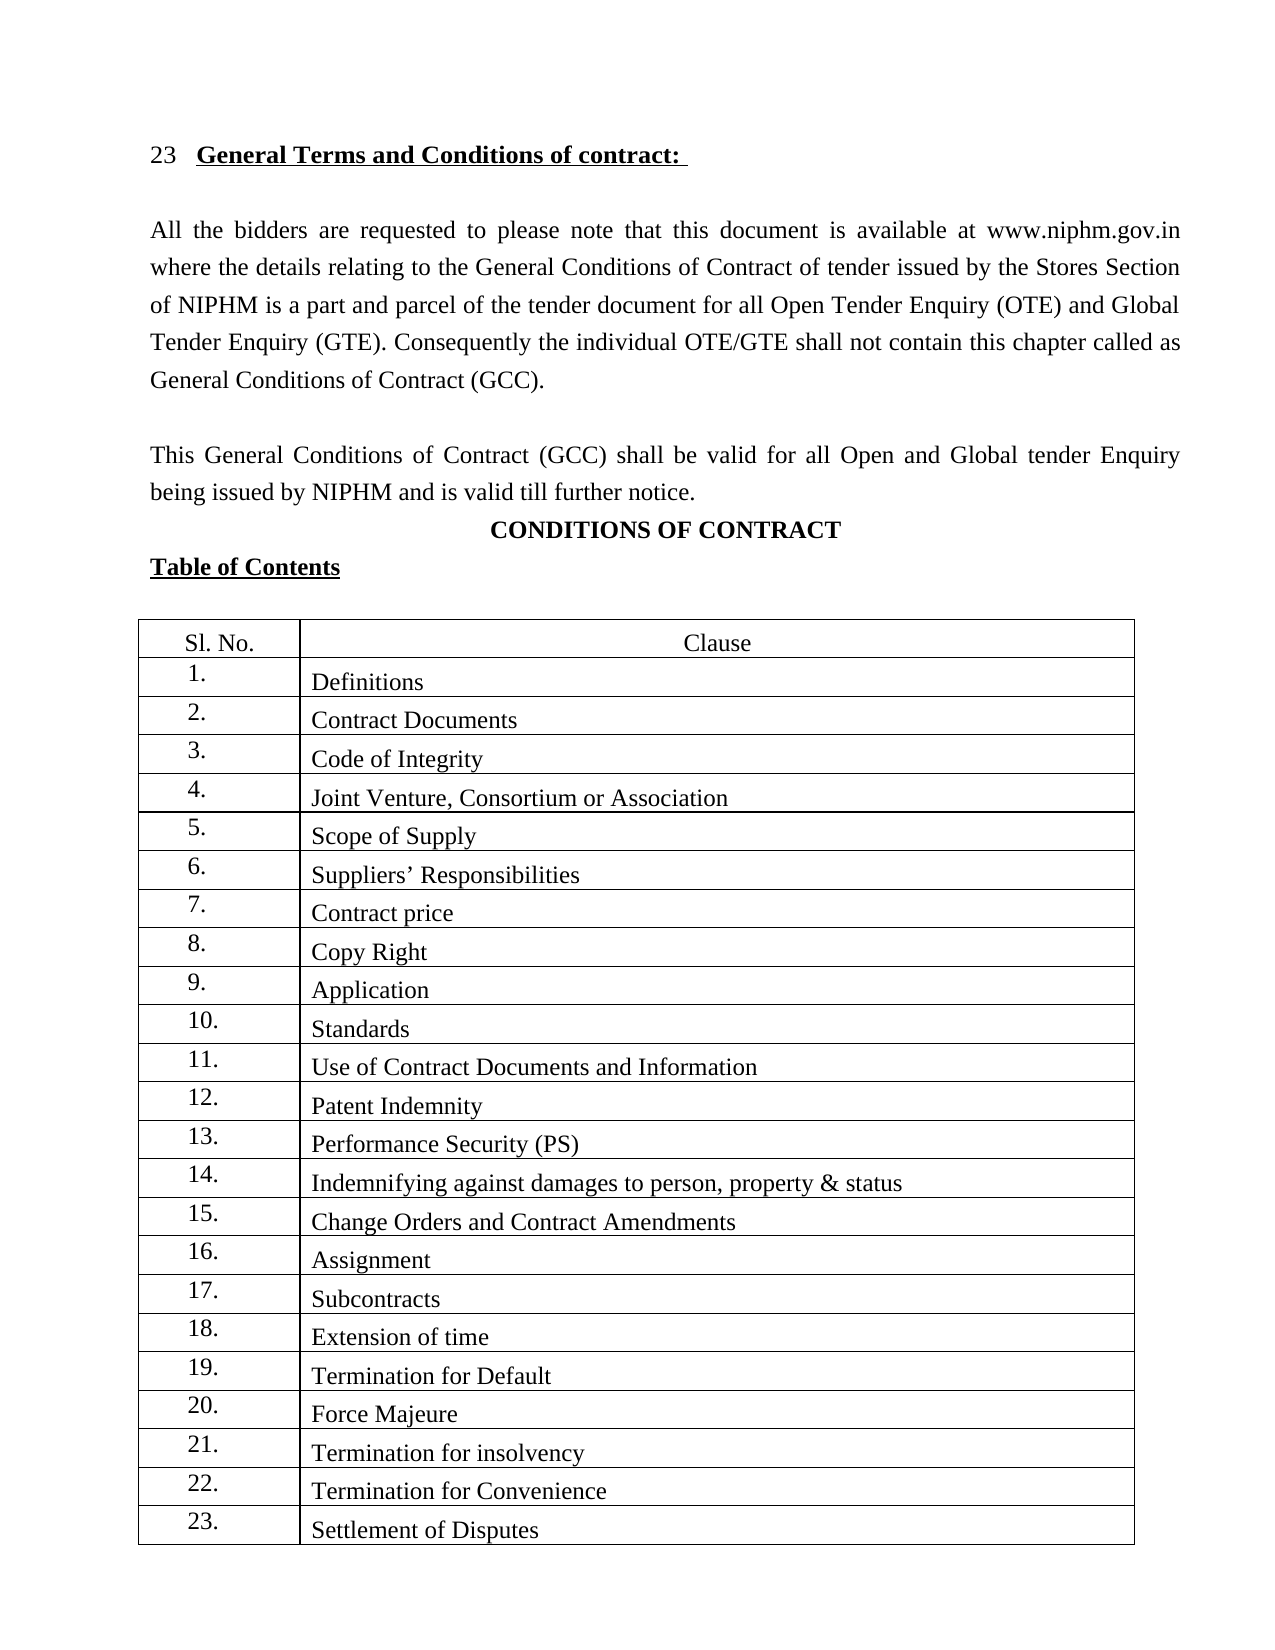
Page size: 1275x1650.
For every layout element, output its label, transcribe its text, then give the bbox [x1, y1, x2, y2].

table_cell [139, 1506, 299, 1544]
table_cell Assignment [301, 1236, 1134, 1274]
table_cell Termination for Default [301, 1352, 1134, 1389]
table_cell [139, 1352, 299, 1389]
table_cell Performance Security (PS) [301, 1121, 1134, 1158]
text All the bidders are requested to please note that this document is available at www.niphm.gov.in where the details relating to the General Conditions of Contract of tender issued by the Stores Section of NIPHM is a part and parcel of the tender document for all Open Tender Enquiry (OTE) and Global Tender Enquiry (GTE). Consequently the individual OTE/GTE shall not contain this chapter called as General Conditions of Contract (GCC). [150, 206, 1181, 394]
table_cell [139, 1468, 299, 1505]
table_cell Scope of Supply [301, 813, 1134, 850]
table_cell [139, 1429, 299, 1467]
table_cell Subcontracts [301, 1275, 1134, 1312]
table_cell [139, 697, 299, 734]
table_cell Change Orders and Contract Amendments [301, 1198, 1134, 1235]
table_cell Termination for insolvency [301, 1429, 1134, 1467]
table_cell Application [301, 967, 1134, 1004]
table_header Clause [301, 620, 1134, 657]
table_cell Settlement of Disputes [301, 1506, 1134, 1544]
table_cell [139, 1159, 299, 1197]
table_cell Contract Documents [301, 697, 1134, 734]
text CONDITIONS OF CONTRACT [150, 506, 1181, 544]
table_cell Definitions [301, 658, 1134, 696]
table_cell Indemnifying against damages to person, property & status [301, 1159, 1134, 1197]
table_cell [139, 1082, 299, 1120]
table_cell [139, 1314, 299, 1351]
table_cell [139, 1236, 299, 1274]
text Table of Contents [150, 544, 1181, 581]
table_cell Force Majeure [301, 1391, 1134, 1428]
table_cell [139, 928, 299, 966]
table_cell [139, 1044, 299, 1081]
table_cell Suppliers’ Responsibilities [301, 851, 1134, 888]
table_cell [139, 967, 299, 1004]
text 23 General Terms and Conditions of contract: [150, 131, 1181, 169]
table_cell Extension of time [301, 1314, 1134, 1351]
table_cell [139, 813, 299, 850]
table_cell Contract price [301, 890, 1134, 927]
table_cell [139, 1005, 299, 1043]
table_cell [139, 1275, 299, 1312]
table_cell [139, 774, 299, 811]
table_cell [139, 658, 299, 696]
table_cell [139, 851, 299, 888]
table_cell Patent Indemnity [301, 1082, 1134, 1120]
table_cell [139, 735, 299, 773]
table_cell [139, 1121, 299, 1158]
table_cell [139, 1198, 299, 1235]
table_cell Code of Integrity [301, 735, 1134, 773]
table_cell [139, 890, 299, 927]
table_cell Standards [301, 1005, 1134, 1043]
table_cell Copy Right [301, 928, 1134, 966]
table_cell Joint Venture, Consortium or Association [301, 774, 1134, 811]
table_cell Termination for Convenience [301, 1468, 1134, 1505]
table_cell [139, 1391, 299, 1428]
table_cell Use of Contract Documents and Information [301, 1044, 1134, 1081]
table_header Sl. No. [139, 620, 299, 657]
text This General Conditions of Contract (GCC) shall be valid for all Open and Global tender Enquiry being issued by NIPHM and is valid till further notice. [150, 431, 1181, 506]
